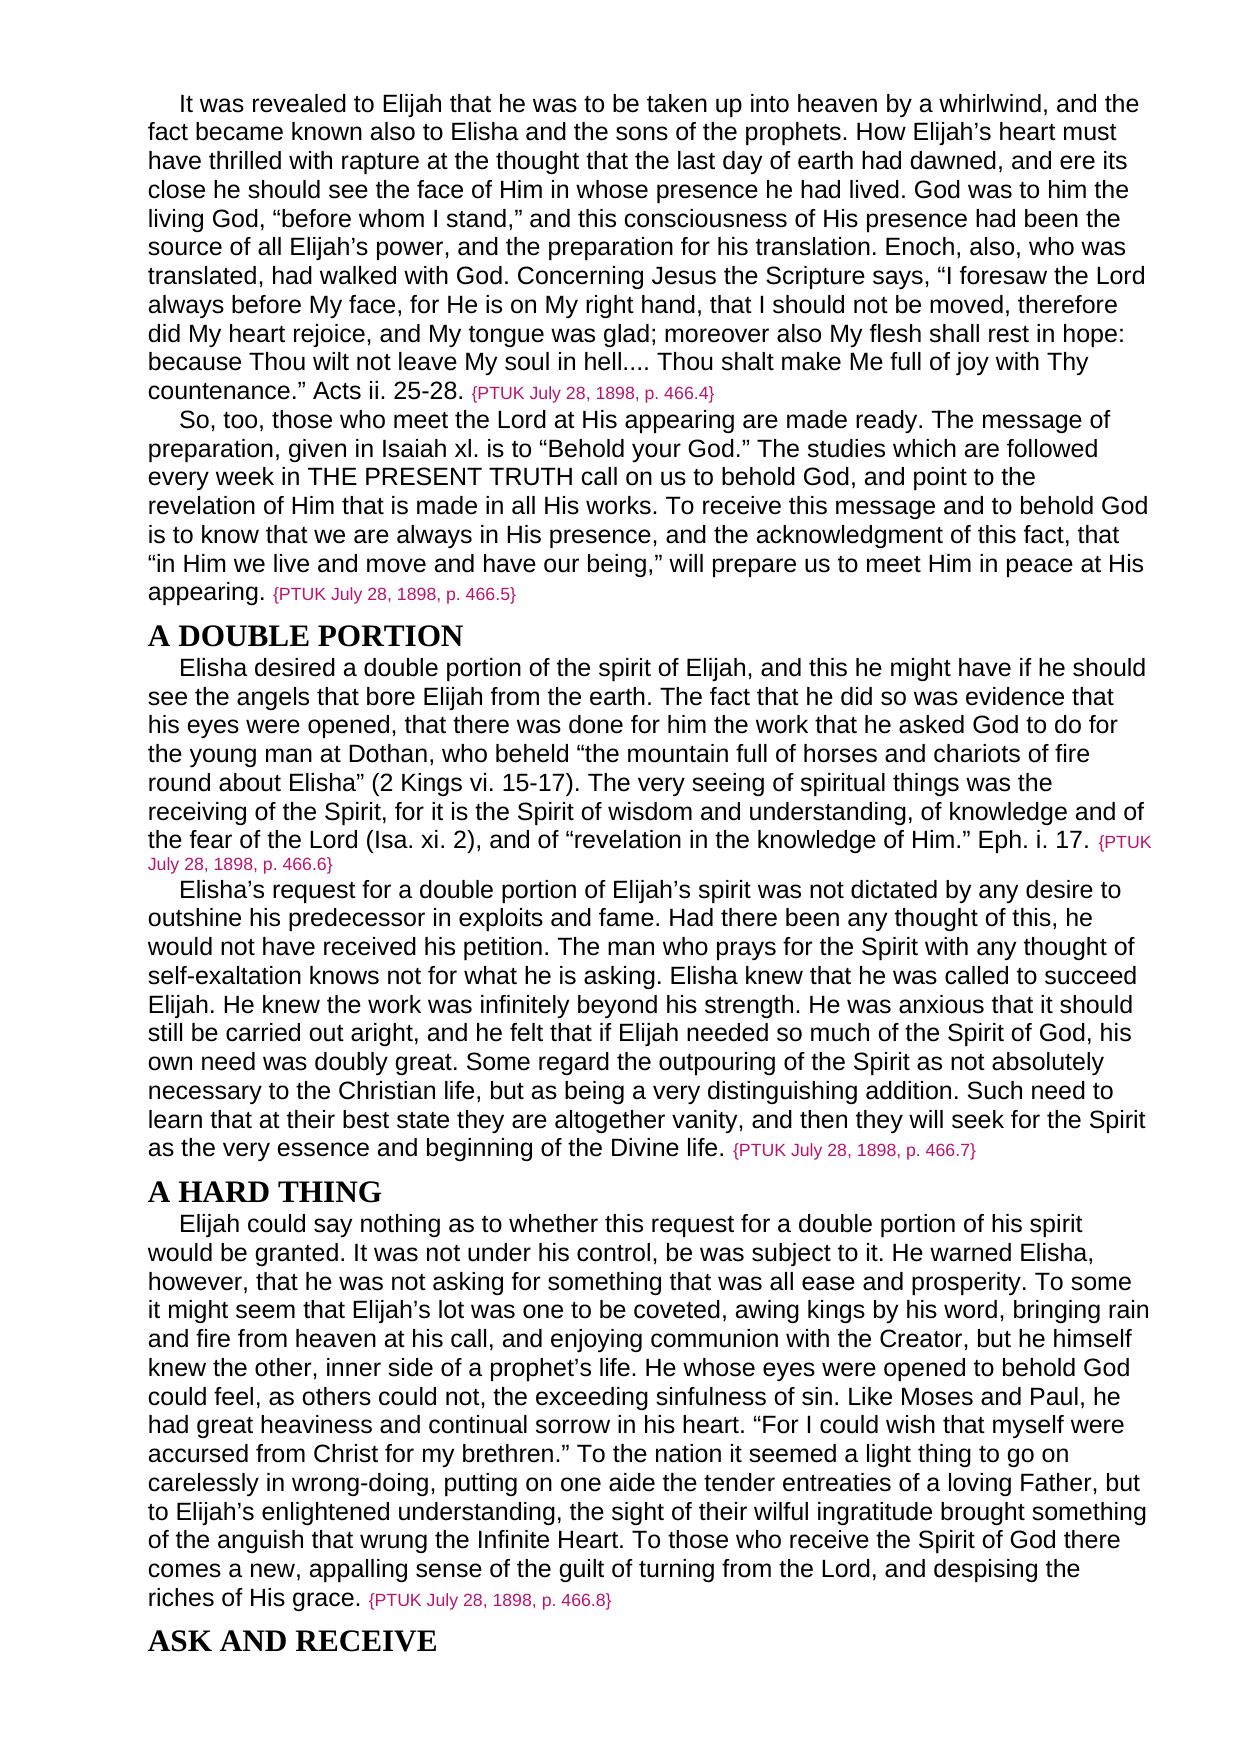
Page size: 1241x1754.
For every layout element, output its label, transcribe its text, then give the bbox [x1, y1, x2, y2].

text It was revealed to Elijah that he was to be taken up into heaven by a whirlwind, and the fact became known also to Elisha and the sons of the prophets. How Elijah’s heart must have thrilled with rapture at the thought that the last day of earth had dawned, and ere its close he should see the face of Him in whose presence he had lived. God was to him the living God, “before whom I stand,” and this consciousness of His presence had been the source of all Elijah’s power, and the preparation for his translation. Enoch, also, who was translated, had walked with God. Concerning Jesus the Scripture says, “I foresaw the Lord always before My face, for He is on My right hand, that I should not be moved, therefore did My heart rejoice, and My tongue was glad; moreover also My flesh shall rest in hope: because Thou wilt not leave My soul in hell.... Thou shalt make Me full of joy with Thy countenance.” Acts ii. 25-28. {PTUK July 28, 1898, p. 466.4} [148, 88, 1152, 405]
text So, too, those who meet the Lord at His appearing are made ready. The message of preparation, given in Isaiah xl. is to “Behold your God.” The studies which are followed every week in THE PRESENT TRUTH call on us to behold God, and point to the revelation of Him that is made in all His works. To receive this message and to behold God is to know that we are always in His presence, and the acknowledgment of this fact, that “in Him we live and move and have our being,” will prepare us to meet Him in peace at His appearing. {PTUK July 28, 1898, p. 466.5} [148, 405, 1152, 606]
text Elijah could say nothing as to whether this request for a double portion of his spirit would be granted. It was not under his control, be was subject to it. He warned Elisha, however, that he was not asking for something that was all ease and prosperity. To some it might seem that Elijah’s lot was one to be coveted, awing kings by his word, bringing rain and fire from heaven at his call, and enjoying communion with the Creator, but he himself knew the other, inner side of a prophet’s life. He whose eyes were opened to behold God could feel, as others could not, the exceeding sinfulness of sin. Like Moses and Paul, he had great heaviness and continual sorrow in his heart. “For I could wish that myself were accursed from Christ for my brethren.” To the nation it seemed a light thing to go on carelessly in wrong-doing, putting on one aide the tender entreaties of a loving Father, but to Elijah’s enlightened understanding, the sight of their wilful ingratitude brought something of the anguish that wrung the Infinite Heart. To those who receive the Spirit of God there comes a new, appalling sense of the guilt of turning from the Lord, and despising the riches of His grace. {PTUK July 28, 1898, p. 466.8} [148, 1209, 1152, 1611]
text Elisha desired a double portion of the spirit of Elijah, and this he might have if he should see the angels that bore Elijah from the earth. The fact that he did so was evidence that his eyes were opened, that there was done for him the work that he asked God to do for the young man at Dothan, who beheld “the mountain full of horses and chariots of fire round about Elisha” (2 Kings vi. 15-17). The very seeing of spiritual things was the receiving of the Spirit, for it is the Spirit of wisdom and understanding, of knowledge and of the fear of the Lord (Isa. xi. 2), and of “revelation in the knowledge of Him.” Eph. i. 17. {PTUK July 28, 1898, p. 466.6} [148, 653, 1152, 874]
text ASK AND RECEIVE [148, 1611, 1152, 1658]
text A DOUBLE PORTION [148, 606, 1152, 653]
text A HARD THING [148, 1162, 1152, 1209]
text Elisha’s request for a double portion of Elijah’s spirit was not dictated by any desire to outshine his predecessor in exploits and fame. Had there been any thought of this, he would not have received his petition. The man who prays for the Spirit with any thought of self-exaltation knows not for what he is asking. Elisha knew that he was called to succeed Elijah. He knew the work was infinitely beyond his strength. He was anxious that it should still be carried out aright, and he felt that if Elijah needed so much of the Spirit of God, his own need was doubly great. Some regard the outpouring of the Spirit as not absolutely necessary to the Christian life, but as being a very distinguishing addition. Such need to learn that at their best state they are altogether vanity, and then they will seek for the Spirit as the very essence and beginning of the Divine life. {PTUK July 28, 1898, p. 466.7} [148, 874, 1152, 1162]
